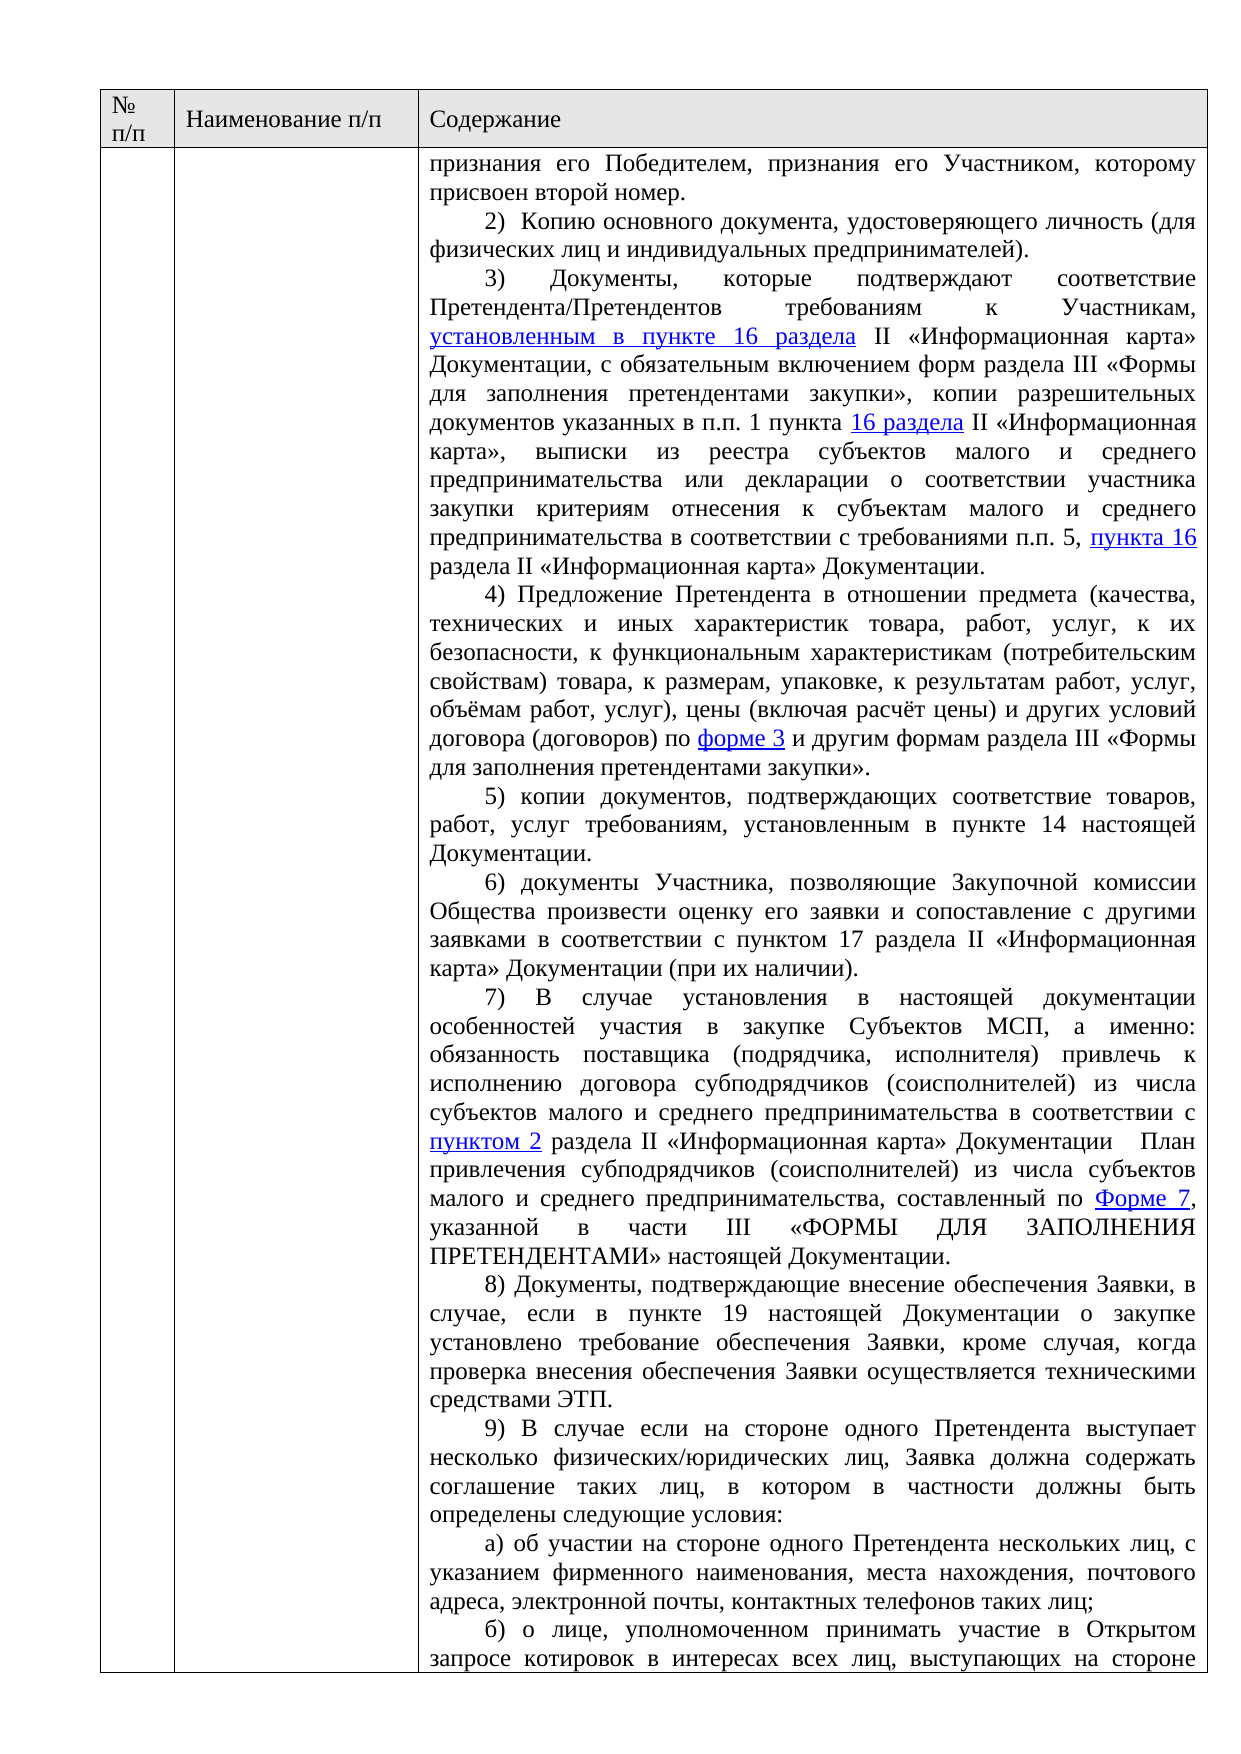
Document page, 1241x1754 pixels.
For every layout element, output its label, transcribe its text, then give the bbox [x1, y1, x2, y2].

table_header Наименование п/п [175, 90, 418, 147]
table_header Содержание [419, 90, 1207, 147]
table_header № п/п [101, 90, 174, 147]
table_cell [419, 148, 1207, 1672]
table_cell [175, 148, 418, 1672]
table_cell [101, 148, 174, 1672]
